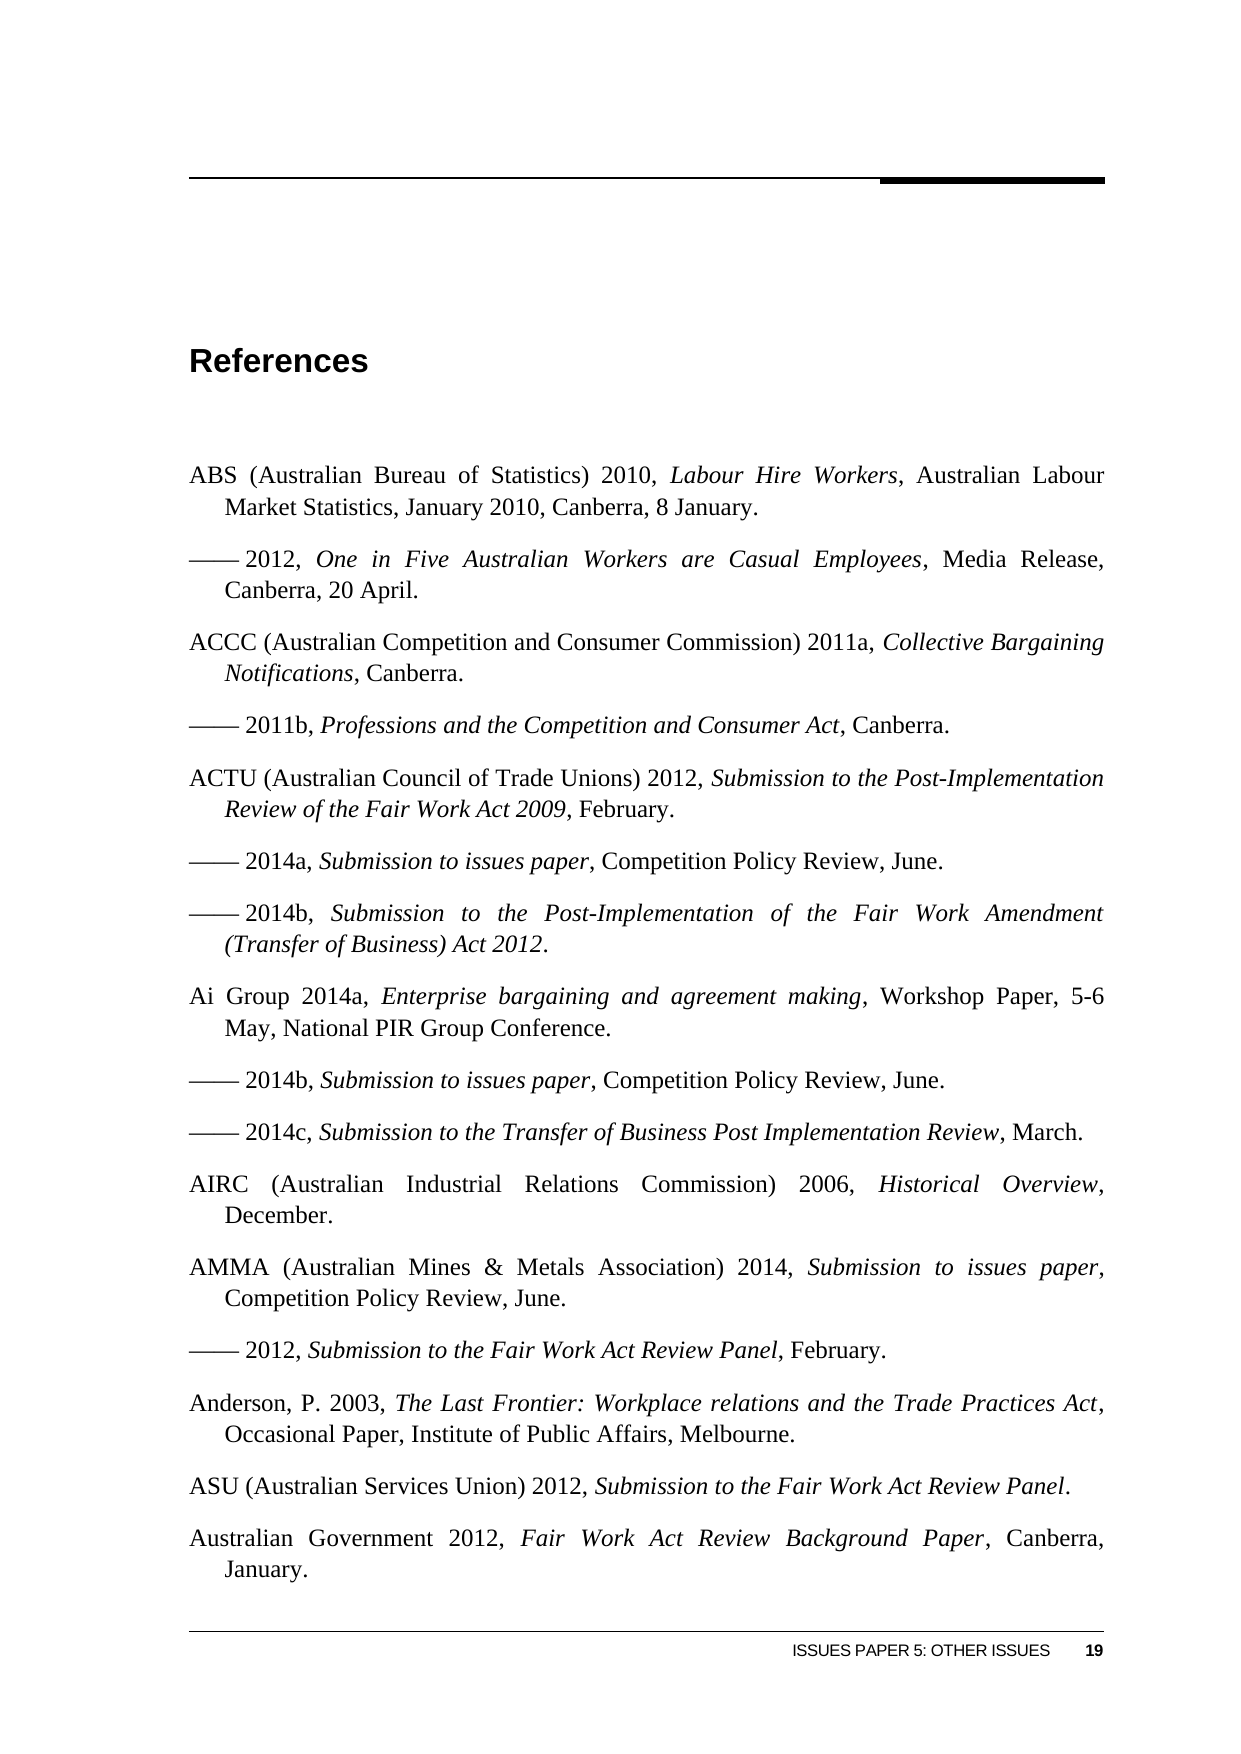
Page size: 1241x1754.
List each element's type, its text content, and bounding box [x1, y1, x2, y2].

text —— 2014b, Submission to the Post-Implementation of the Fair Work Amendment (Transfer of Business) Act 2012. [189, 896, 1104, 958]
text ACTU (Australian Council of Trade Unions) 2012, Submission to the Post-Implementation Review of the Fair Work Act 2009, February. [189, 760, 1104, 823]
text —— 2014c, Submission to the Transfer of Business Post Implementation Review, March. [189, 1114, 1104, 1146]
text AIRC (Australian Industrial Relations Commission) 2006, Historical Overview, December. [189, 1166, 1104, 1229]
text Ai Group 2014a, Enterprise bargaining and agreement making, Workshop Paper, 5-6 May, National PIR Group Conference. [189, 979, 1104, 1041]
text ACCC (Australian Competition and Consumer Commission) 2011a, Collective Bargaining Notifications, Canberra. [189, 625, 1104, 687]
text AMMA (Australian Mines & Metals Association) 2014, Submission to issues paper, Competition Policy Review, June. [189, 1250, 1104, 1312]
text —— 2011b, Professions and the Competition and Consumer Act, Canberra. [189, 708, 1104, 739]
text ASU (Australian Services Union) 2012, Submission to the Fair Work Act Review Panel. [189, 1468, 1104, 1500]
text —— 2012, Submission to the Fair Work Act Review Panel, February. [189, 1333, 1104, 1364]
text ABS (Australian Bureau of Statistics) 2010, Labour Hire Workers, Australian Labour Market Statistics, January 2010, Canberra, 8 January. [189, 458, 1104, 521]
text —— 2014b, Submission to issues paper, Competition Policy Review, June. [189, 1062, 1104, 1093]
subtitle References [189, 339, 1104, 381]
text Anderson, P. 2003, The Last Frontier: Workplace relations and the Trade Practices Act, Occasional Paper, Institute of Public Affairs, Melbourne. [189, 1385, 1104, 1448]
text Australian Government 2012, Fair Work Act Review Background Paper, Canberra, January. [189, 1521, 1104, 1583]
text —— 2014a, Submission to issues paper, Competition Policy Review, June. [189, 843, 1104, 875]
text —— 2012, One in Five Australian Workers are Casual Employees, Media Release, Canberra, 20 April. [189, 541, 1104, 604]
